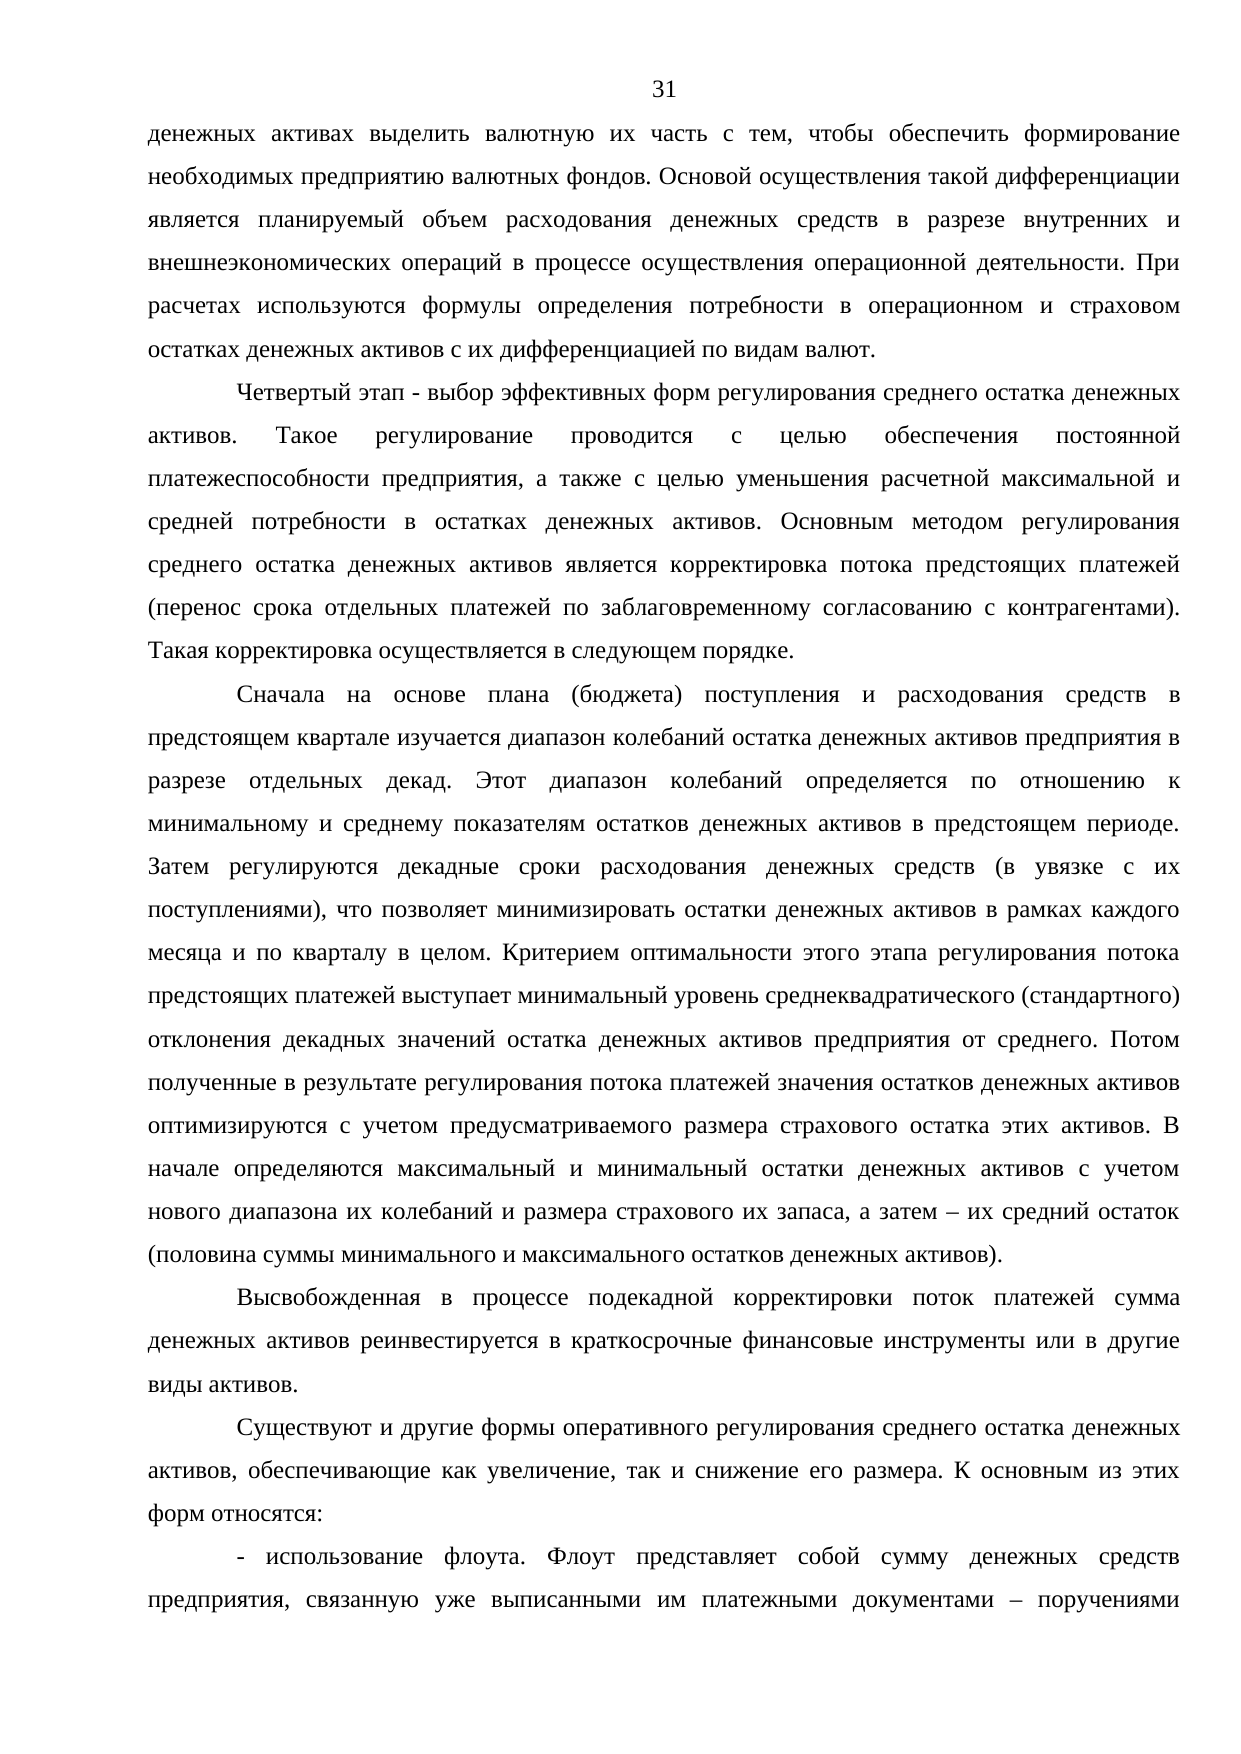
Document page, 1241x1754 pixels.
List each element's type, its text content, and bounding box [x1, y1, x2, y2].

text Сначала на основе плана (бюджета) поступления и расходования средств в предстоящем квартале изучается диапазон колебаний остатка денежных активов предприятия в разрезе отдельных декад. Этот диапазон колебаний определяется по отношению к минимальному и среднему показателям остатков денежных активов в предстоящем периоде. Затем регулируются декадные сроки расходования денежных средств (в увязке с их поступлениями), что позволяет минимизировать остатки денежных активов в рамках каждого месяца и по кварталу в целом. Критерием оптимальности этого этапа регулирования потока предстоящих платежей выступает минимальный уровень среднеквадратического (стандартного) отклонения декадных значений остатка денежных активов предприятия от среднего. Потом полученные в результате регулирования потока платежей значения остатков денежных активов оптимизируются с учетом предусматриваемого размера страхового остатка этих активов. В начале определяются максимальный и минимальный остатки денежных активов с учетом нового диапазона их колебаний и размера страхового их запаса, а затем – их средний остаток (половина суммы минимального и максимального остатков денежных активов). [148, 679, 1181, 1268]
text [148, 1541, 1181, 1613]
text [148, 118, 1181, 362]
text Существуют и другие формы оперативного регулирования среднего остатка денежных активов, обеспечивающие как увеличение, так и снижение его размера. К основным из этих форм относятся: [148, 1412, 1181, 1527]
text Четвертый этап - выбор эффективных форм регулирования среднего остатка денежных активов. Такое регулирование проводится с целью обеспечения постоянной платежеспособности предприятия, а также с целью уменьшения расчетной максимальной и средней потребности в остатках денежных активов. Основным методом регулирования среднего остатка денежных активов является корректировка потока предстоящих платежей (перенос срока отдельных платежей по заблаговременному согласованию с контрагентами). Такая корректировка осуществляется в следующем порядке. [148, 377, 1181, 664]
text Высвобожденная в процессе подекадной корректировки поток платежей сумма денежных активов реинвестируется в краткосрочные финансовые инструменты или в другие виды активов. [148, 1282, 1181, 1397]
